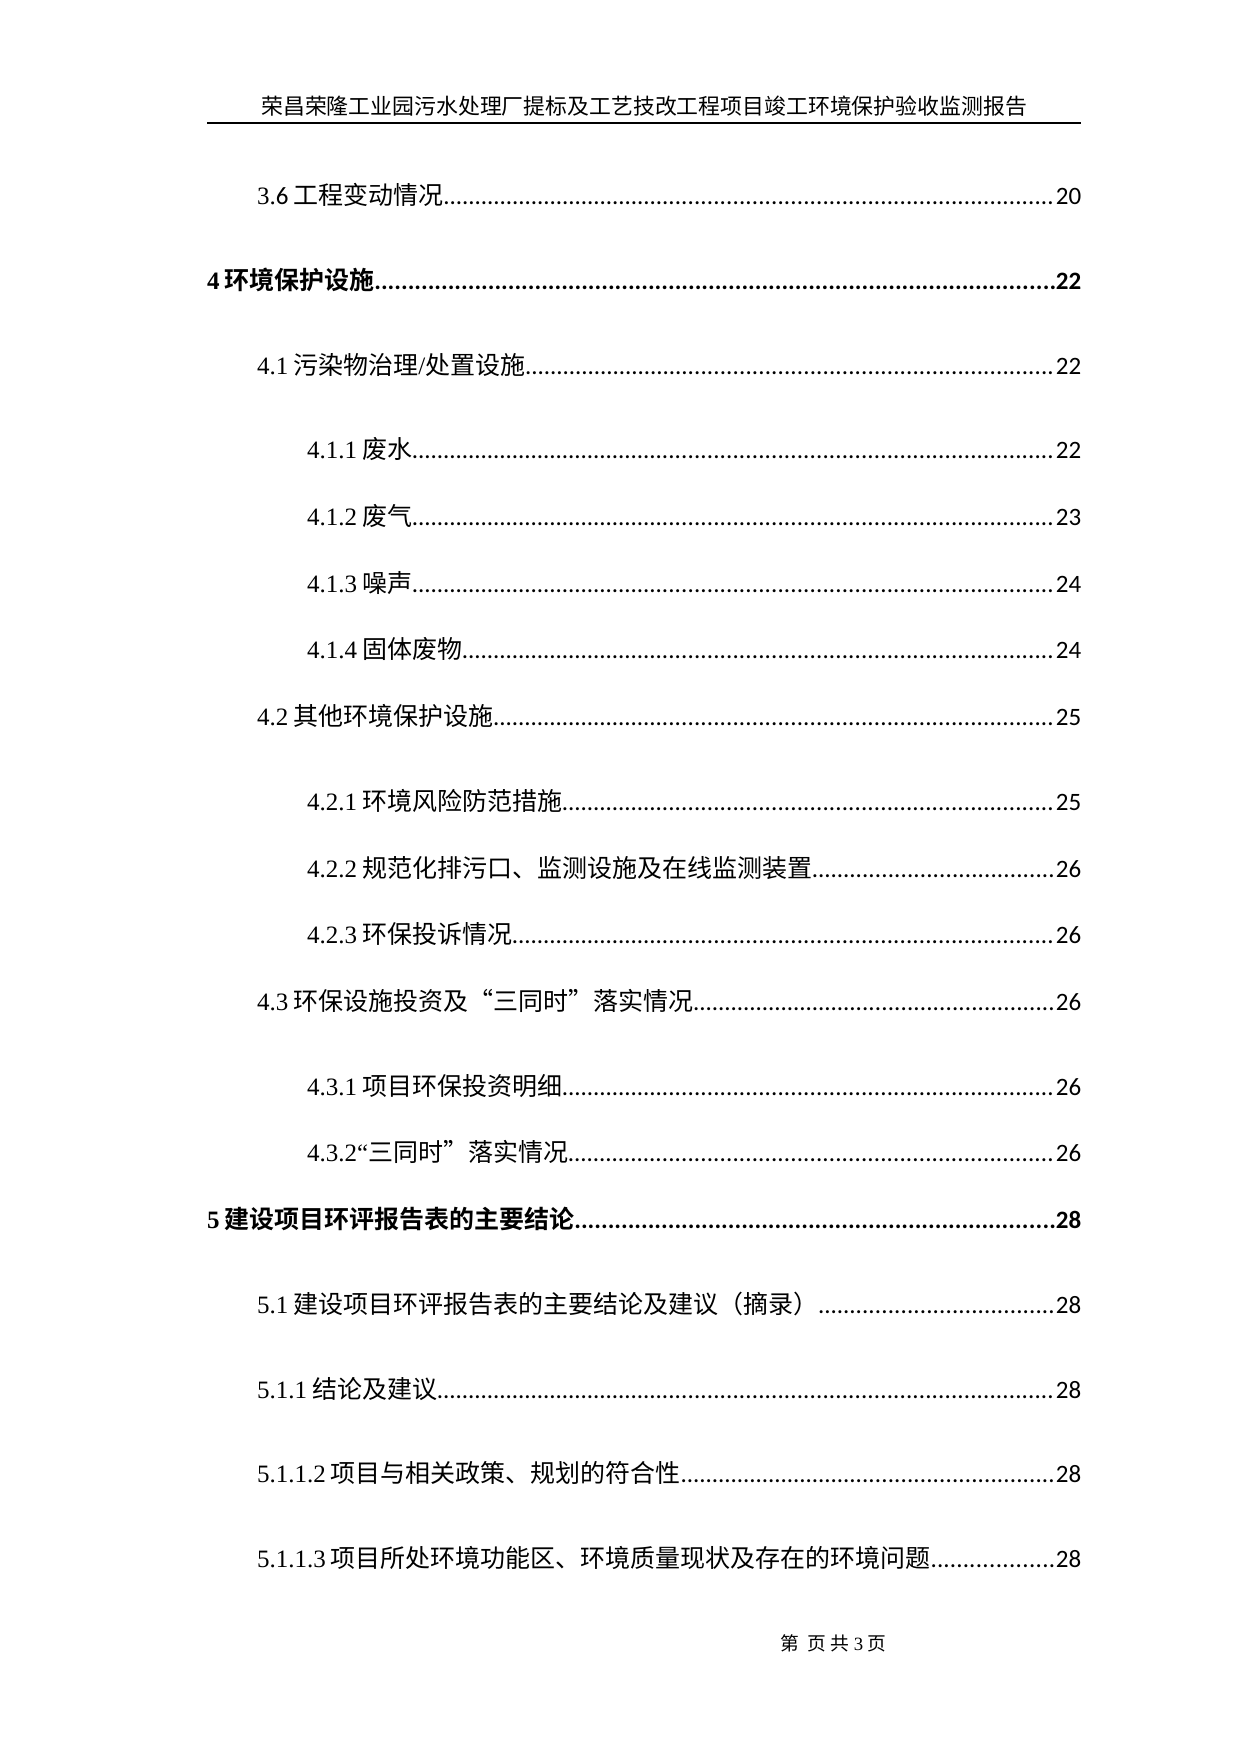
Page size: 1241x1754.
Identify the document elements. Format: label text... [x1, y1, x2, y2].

text 4.1污染物治理/处置设施 22 [207, 330, 1081, 397]
text 5.1建设项目环评报告表的主要结论及建议（摘录） 28 [207, 1269, 1081, 1336]
text 4.1.4固体废物 24 [207, 615, 1081, 681]
text 4环境保护设施 22 [207, 245, 1081, 312]
text 4.3.1项目环保投资明细 26 [207, 1051, 1081, 1118]
text 4.2其他环境保护设施 25 [207, 681, 1081, 748]
text 4.1.2废气 23 [207, 481, 1081, 548]
text 4.2.1环境风险防范措施 25 [207, 766, 1081, 833]
text 5建设项目环评报告表的主要结论 28 [207, 1184, 1081, 1251]
text 4.1.1废水 22 [207, 415, 1081, 481]
text 5.1.1.3项目所处环境功能区、环境质量现状及存在的环境问题 28 [207, 1523, 1081, 1590]
text 5.1.1.2项目与相关政策、规划的符合性 28 [207, 1439, 1081, 1505]
text 4.3.2“三同时”落实情况 26 [207, 1118, 1081, 1184]
text 4.2.3环保投诉情况 26 [207, 899, 1081, 966]
text 4.3环保设施投资及“三同时”落实情况 26 [207, 966, 1081, 1033]
text 3.6工程变动情况 20 [207, 160, 1081, 227]
text 4.2.2规范化排污口、监测设施及在线监测装置 26 [207, 833, 1081, 899]
text 5.1.1结论及建议 28 [207, 1354, 1081, 1421]
text 4.1.3噪声 24 [207, 548, 1081, 615]
